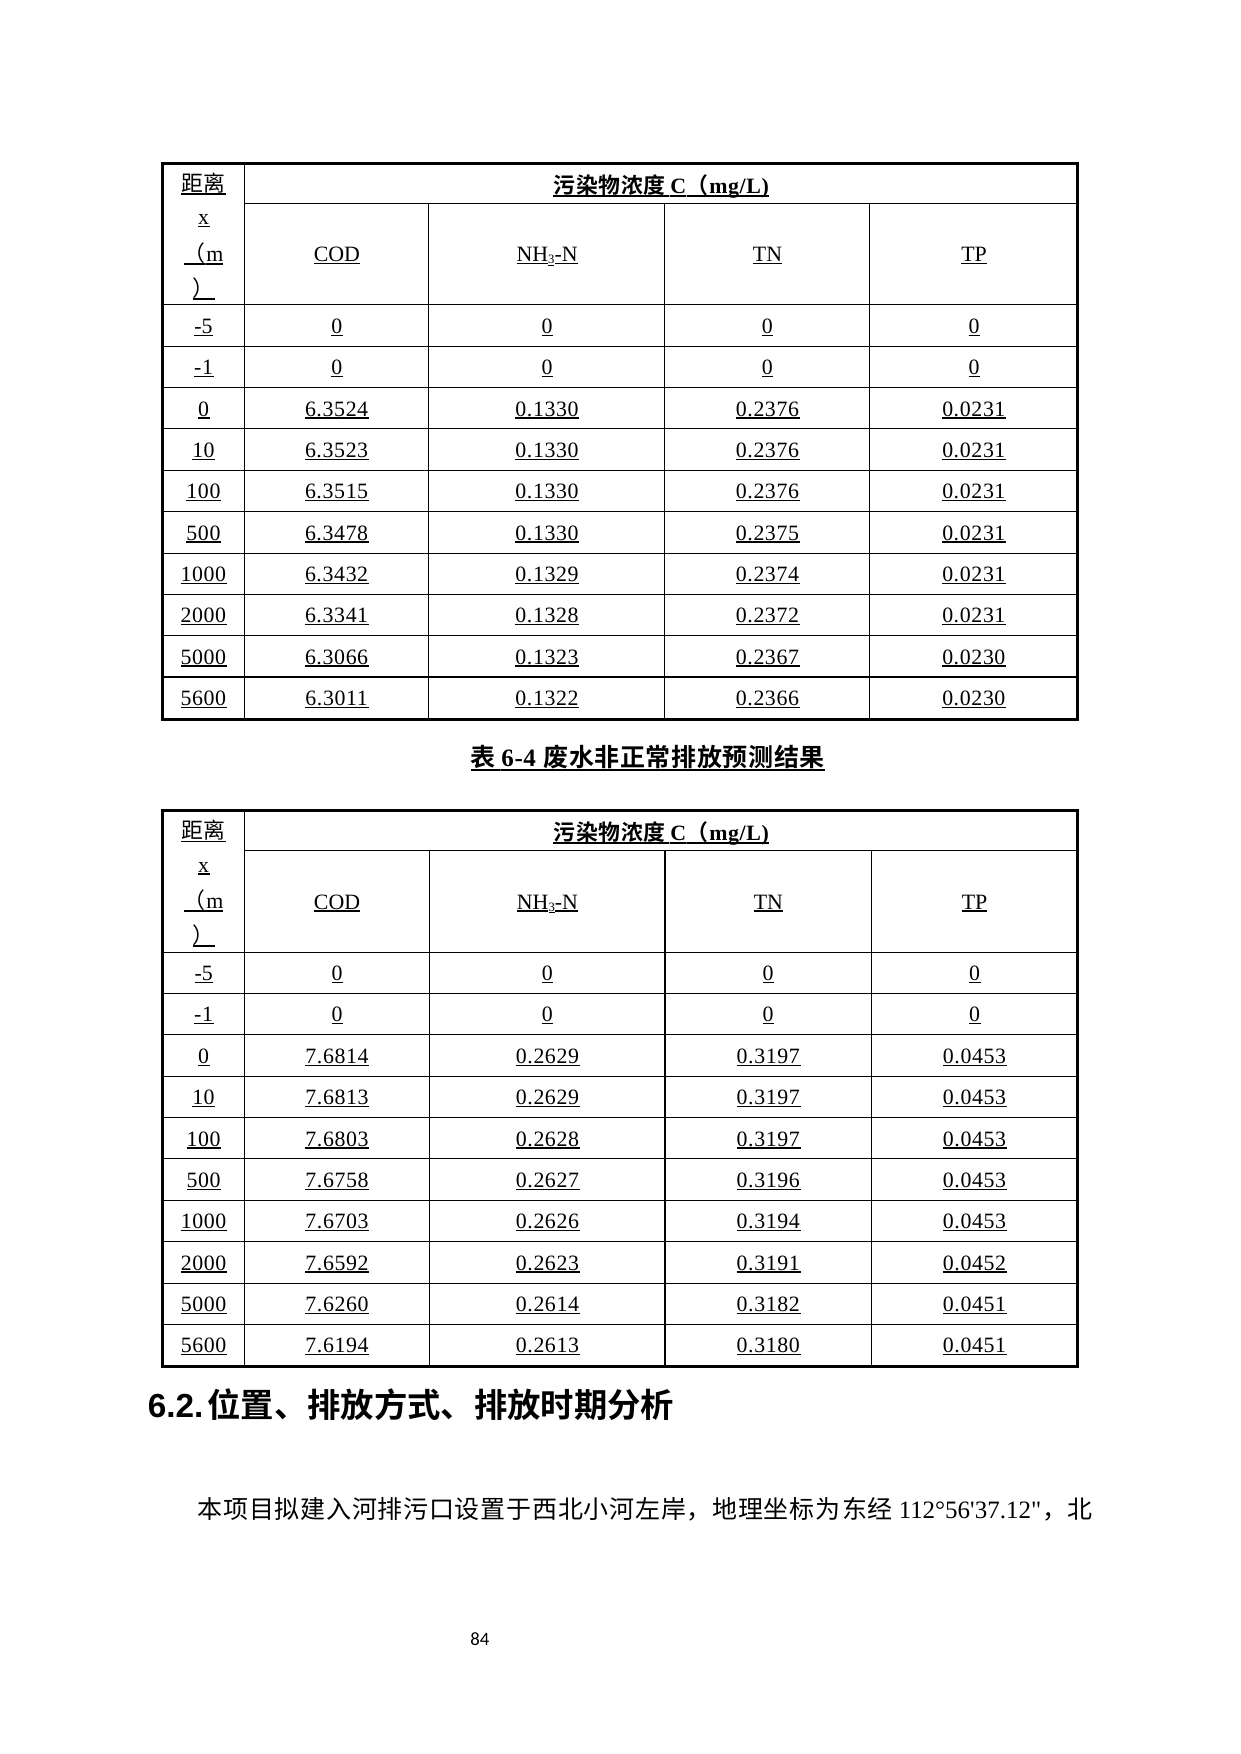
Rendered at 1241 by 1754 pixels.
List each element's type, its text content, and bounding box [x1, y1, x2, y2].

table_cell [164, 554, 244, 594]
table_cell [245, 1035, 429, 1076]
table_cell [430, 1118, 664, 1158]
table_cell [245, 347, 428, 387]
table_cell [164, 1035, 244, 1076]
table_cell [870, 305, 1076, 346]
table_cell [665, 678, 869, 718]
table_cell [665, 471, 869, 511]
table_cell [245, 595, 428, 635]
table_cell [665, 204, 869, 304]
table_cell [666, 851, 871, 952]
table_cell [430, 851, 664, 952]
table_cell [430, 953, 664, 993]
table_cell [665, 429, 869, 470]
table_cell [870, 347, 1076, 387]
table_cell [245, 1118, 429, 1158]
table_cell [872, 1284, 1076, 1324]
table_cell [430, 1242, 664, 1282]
subtitle 位置、排放方式、排放时期分析 [148, 1368, 1093, 1438]
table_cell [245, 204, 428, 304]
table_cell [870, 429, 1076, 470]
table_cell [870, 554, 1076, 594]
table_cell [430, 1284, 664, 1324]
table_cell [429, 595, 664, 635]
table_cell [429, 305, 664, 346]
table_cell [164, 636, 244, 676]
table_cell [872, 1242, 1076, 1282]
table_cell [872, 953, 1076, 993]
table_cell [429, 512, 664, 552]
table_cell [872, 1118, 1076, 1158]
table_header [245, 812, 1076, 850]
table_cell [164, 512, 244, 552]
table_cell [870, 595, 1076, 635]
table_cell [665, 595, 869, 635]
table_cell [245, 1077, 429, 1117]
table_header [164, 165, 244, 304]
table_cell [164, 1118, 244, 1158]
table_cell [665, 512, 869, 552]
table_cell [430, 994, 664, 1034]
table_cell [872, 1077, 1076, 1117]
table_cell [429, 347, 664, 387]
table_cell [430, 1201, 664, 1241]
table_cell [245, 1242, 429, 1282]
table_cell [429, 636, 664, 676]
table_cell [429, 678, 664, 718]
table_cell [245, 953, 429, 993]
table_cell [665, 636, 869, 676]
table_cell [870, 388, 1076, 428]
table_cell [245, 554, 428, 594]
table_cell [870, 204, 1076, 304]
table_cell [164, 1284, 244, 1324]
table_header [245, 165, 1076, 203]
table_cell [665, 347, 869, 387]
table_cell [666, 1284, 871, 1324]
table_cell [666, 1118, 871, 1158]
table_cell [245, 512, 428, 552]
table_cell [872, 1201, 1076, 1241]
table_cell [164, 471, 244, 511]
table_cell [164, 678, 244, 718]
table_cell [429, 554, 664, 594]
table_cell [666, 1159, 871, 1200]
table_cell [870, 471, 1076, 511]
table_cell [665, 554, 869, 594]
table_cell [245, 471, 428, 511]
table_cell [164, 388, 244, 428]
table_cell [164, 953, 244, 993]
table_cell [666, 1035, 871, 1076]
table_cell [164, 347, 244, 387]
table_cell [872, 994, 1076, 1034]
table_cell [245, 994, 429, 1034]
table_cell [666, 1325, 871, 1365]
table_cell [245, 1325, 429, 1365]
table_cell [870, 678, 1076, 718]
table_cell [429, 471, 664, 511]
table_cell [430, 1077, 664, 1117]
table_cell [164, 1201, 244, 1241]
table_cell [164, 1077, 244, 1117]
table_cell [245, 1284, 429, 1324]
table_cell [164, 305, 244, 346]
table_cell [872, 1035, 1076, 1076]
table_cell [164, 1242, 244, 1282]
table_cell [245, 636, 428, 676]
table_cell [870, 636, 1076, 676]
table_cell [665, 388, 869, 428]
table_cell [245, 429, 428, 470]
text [148, 1473, 1093, 1542]
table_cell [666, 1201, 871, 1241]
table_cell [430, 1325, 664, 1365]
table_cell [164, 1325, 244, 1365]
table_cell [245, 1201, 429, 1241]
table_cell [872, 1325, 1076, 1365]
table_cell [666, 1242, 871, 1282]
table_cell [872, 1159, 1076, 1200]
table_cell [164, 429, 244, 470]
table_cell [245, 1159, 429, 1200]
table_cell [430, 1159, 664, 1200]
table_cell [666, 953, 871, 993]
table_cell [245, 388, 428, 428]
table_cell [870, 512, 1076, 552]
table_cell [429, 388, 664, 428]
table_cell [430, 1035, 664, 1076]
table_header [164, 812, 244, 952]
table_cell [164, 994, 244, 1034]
text 表6-4 废水非正常排放预测结果 [148, 721, 1093, 791]
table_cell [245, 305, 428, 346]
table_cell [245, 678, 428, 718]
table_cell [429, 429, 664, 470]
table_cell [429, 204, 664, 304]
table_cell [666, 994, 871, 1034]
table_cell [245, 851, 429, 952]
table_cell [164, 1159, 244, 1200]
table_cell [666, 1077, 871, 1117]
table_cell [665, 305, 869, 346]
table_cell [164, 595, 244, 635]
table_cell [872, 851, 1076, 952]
